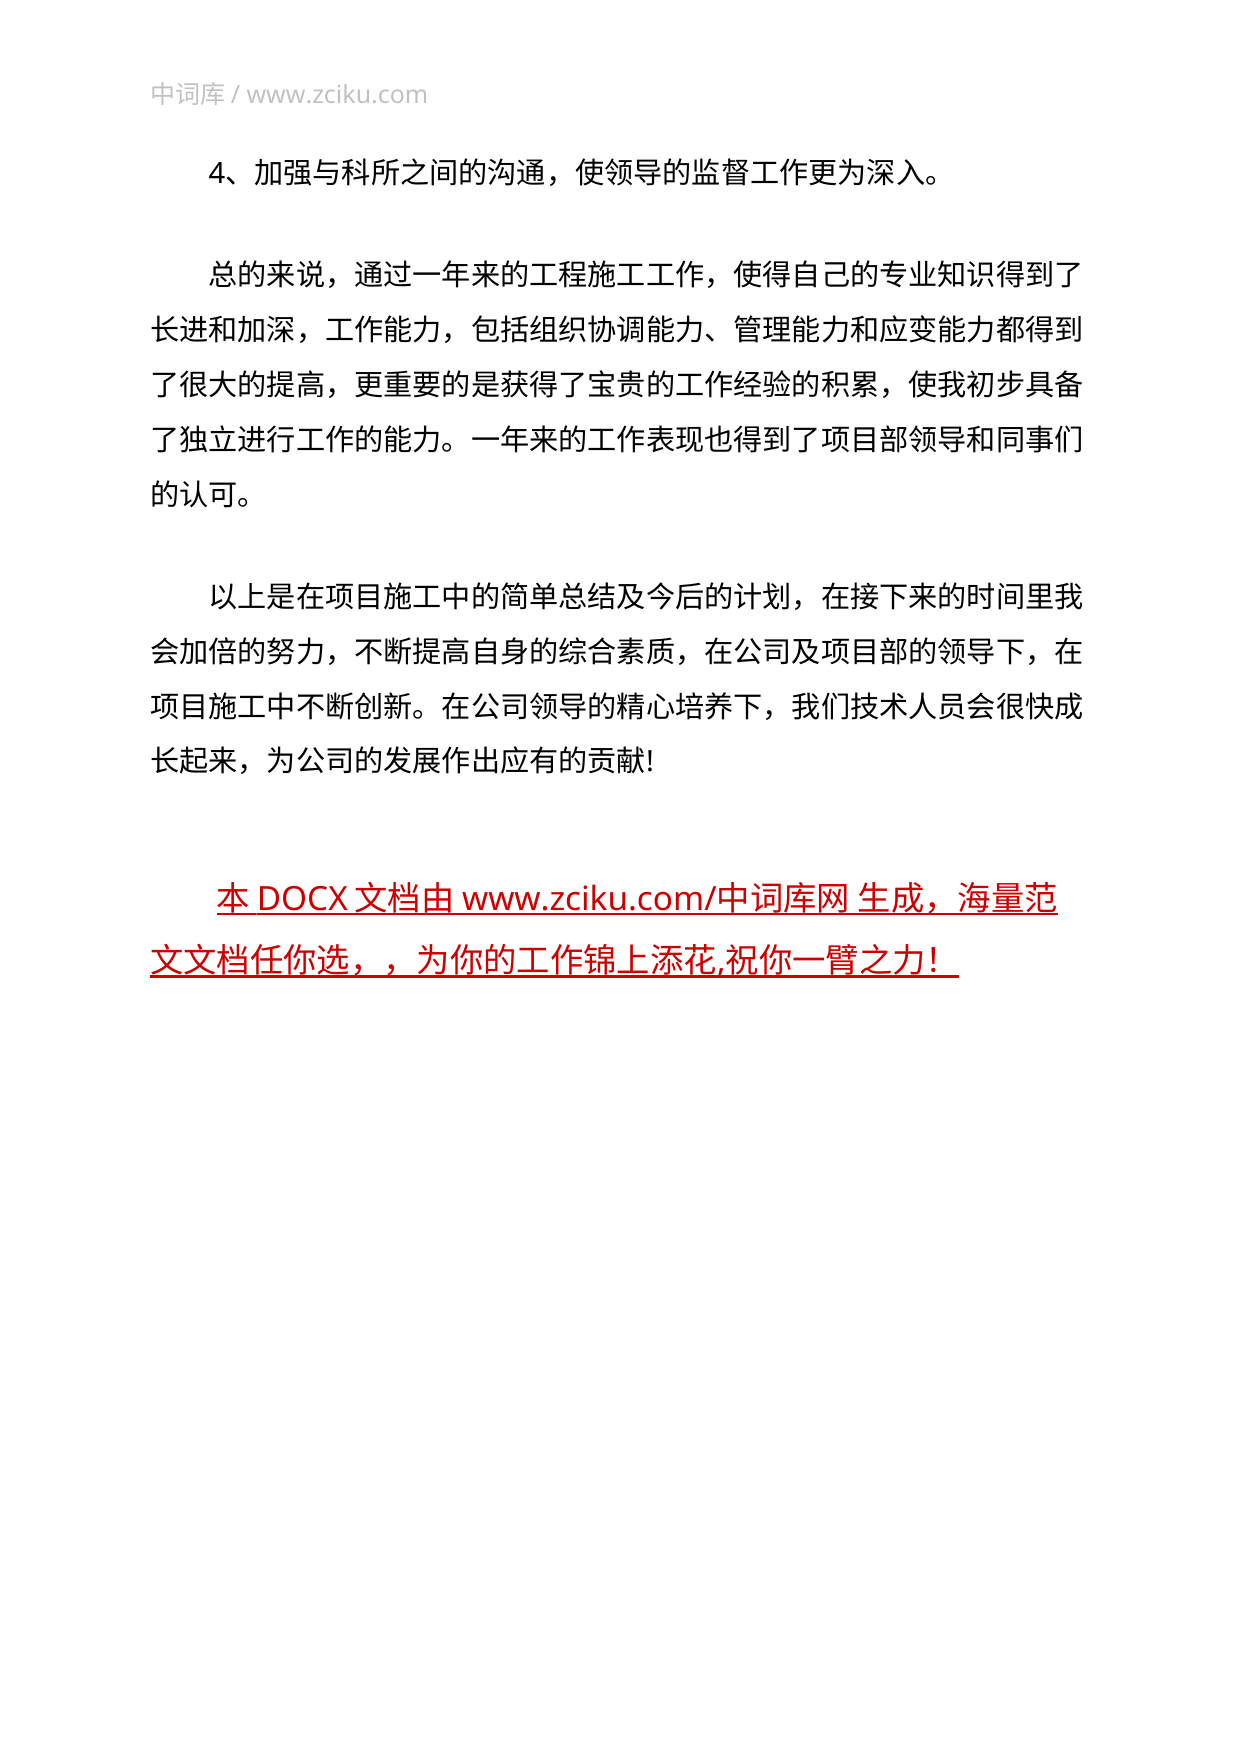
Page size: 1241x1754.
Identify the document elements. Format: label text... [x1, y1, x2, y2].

text 4、加强与科所之间的沟通，使领导的监督工作更为深入。 [150, 150, 1090, 192]
text 总的来说，通过一年来的工程施工工作，使得自己的专业知识得到了长进和加深，工作能力，包括组织协调能力、管理能力和应变能力都得到了很大的提高，更重要的是获得了宝贵的工作经验的积累，使我初步具备了独立进行工作的能力。一年来的工作表现也得到了项目部领导和同事们的认可。 [150, 252, 1090, 514]
text 本DOCX文档由 www.zciku.com/中词库网 生成，海量范文文档任你选，，为你的工作锦上添花,祝你一臂之力！ [150, 871, 1090, 982]
text 以上是在项目施工中的简单总结及今后的计划，在接下来的时间里我会加倍的努力，不断提高自身的综合素质，在公司及项目部的领导下，在项目施工中不断创新。在公司领导的精心培养下，我们技术人员会很快成长起来，为公司的发展作出应有的贡献! [150, 573, 1090, 780]
